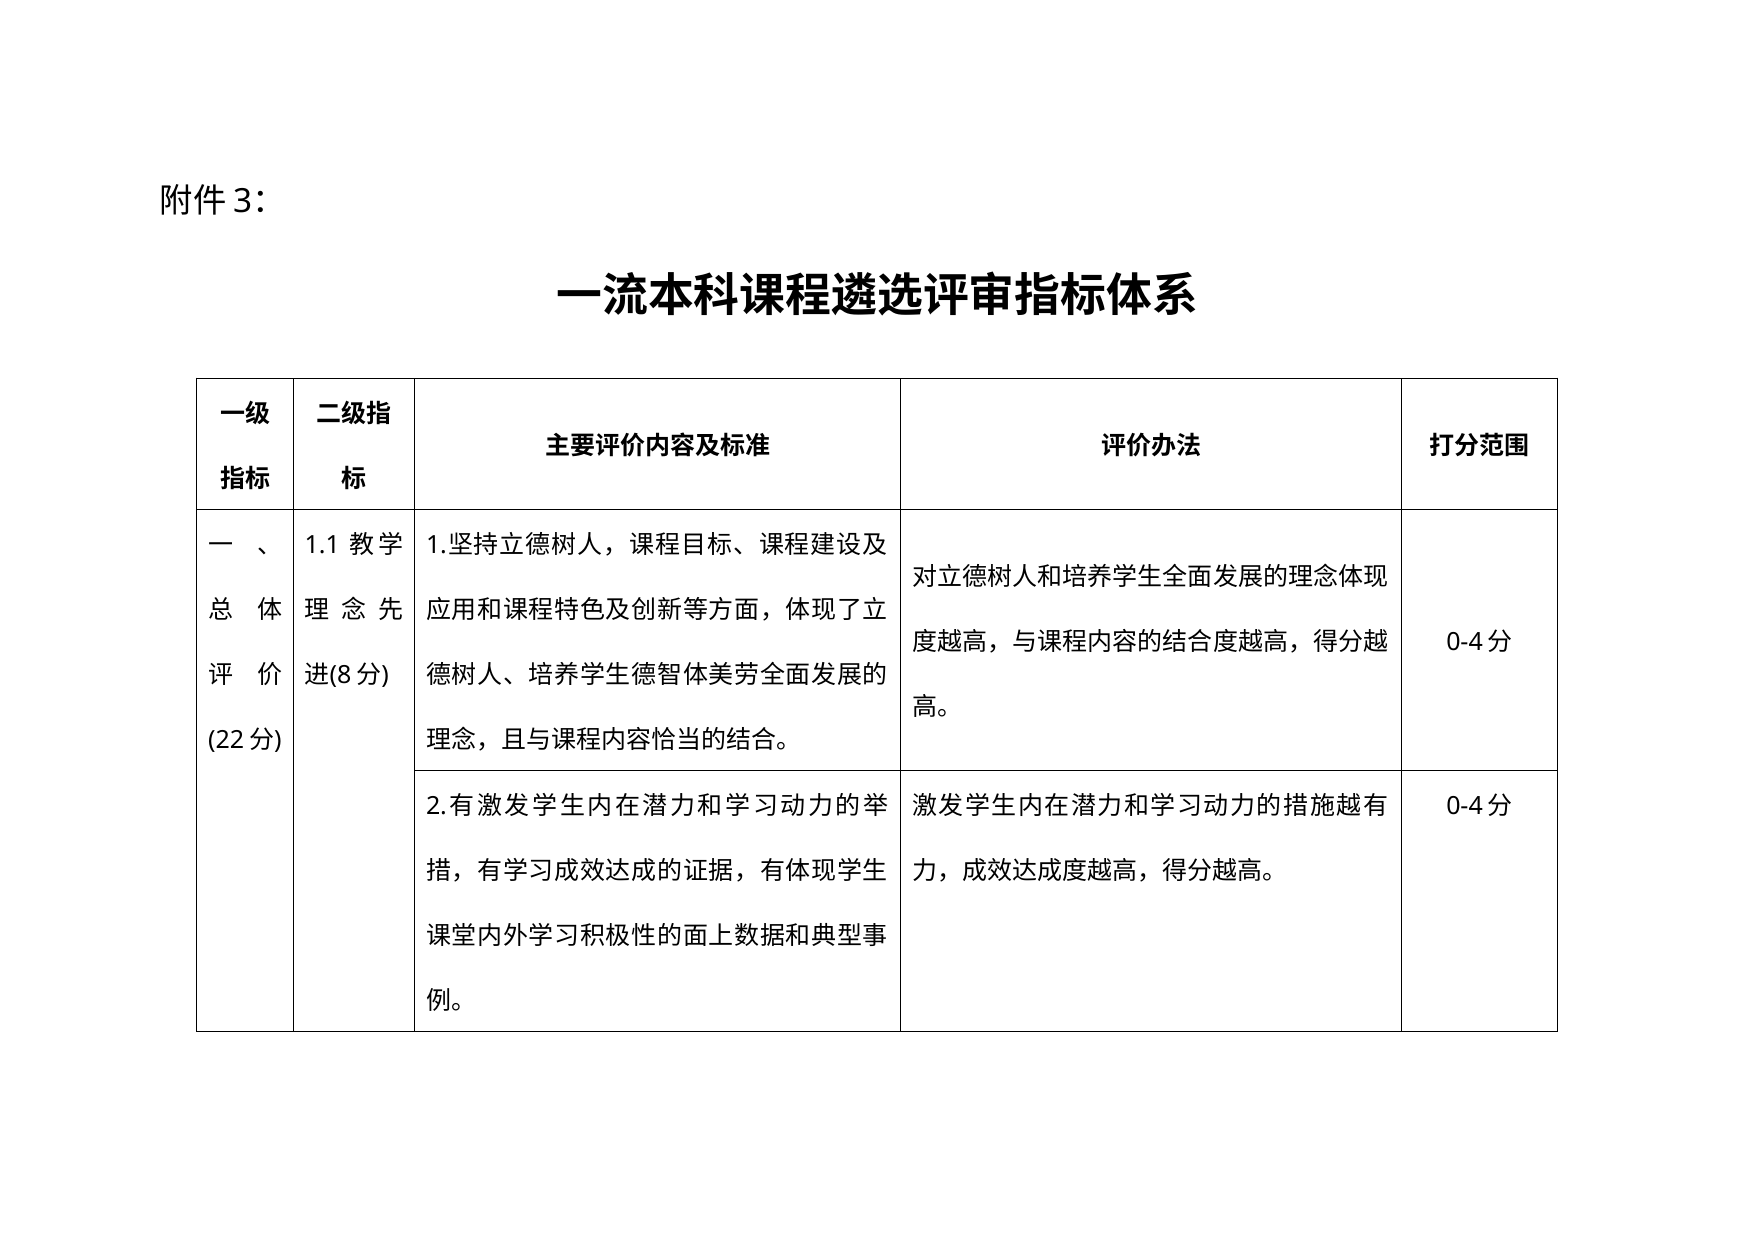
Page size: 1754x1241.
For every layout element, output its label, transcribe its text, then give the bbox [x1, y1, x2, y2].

table_header 打分范围 [1402, 379, 1557, 509]
table_cell 一、总体评价(22分) [197, 510, 293, 1031]
table_cell 激发学生内在潜力和学习动力的措施越有力，成效达成度越高，得分越高。 [901, 771, 1401, 1031]
table_cell 2.有激发学生内在潜力和学习动力的举措，有学习成效达成的证据，有体现学生课堂内外学习积极性的面上数据和典型事例。 [415, 771, 900, 1031]
table_header 主要评价内容及标准 [415, 379, 900, 509]
table_header 二级指标 [294, 379, 414, 509]
table_header 评价办法 [901, 379, 1401, 509]
table_cell 1.1教学理念先进(8分) [294, 510, 414, 1031]
table_cell 0-4分 [1402, 510, 1557, 770]
table_cell 1.坚持立德树人，课程目标、课程建设及应用和课程特色及创新等方面，体现了立德树人、培养学生德智体美劳全面发展的理念，且与课程内容恰当的结合。 [415, 510, 900, 770]
table_cell 0-4分 [1402, 771, 1557, 1031]
subtitle 一流本科课程遴选评审指标体系 [159, 243, 1594, 340]
table_cell 对立德树人和培养学生全面发展的理念体现度越高，与课程内容的结合度越高，得分越高。 [901, 510, 1401, 770]
text 附件3： [159, 165, 1594, 230]
table_header 一级 指标 [197, 379, 293, 509]
